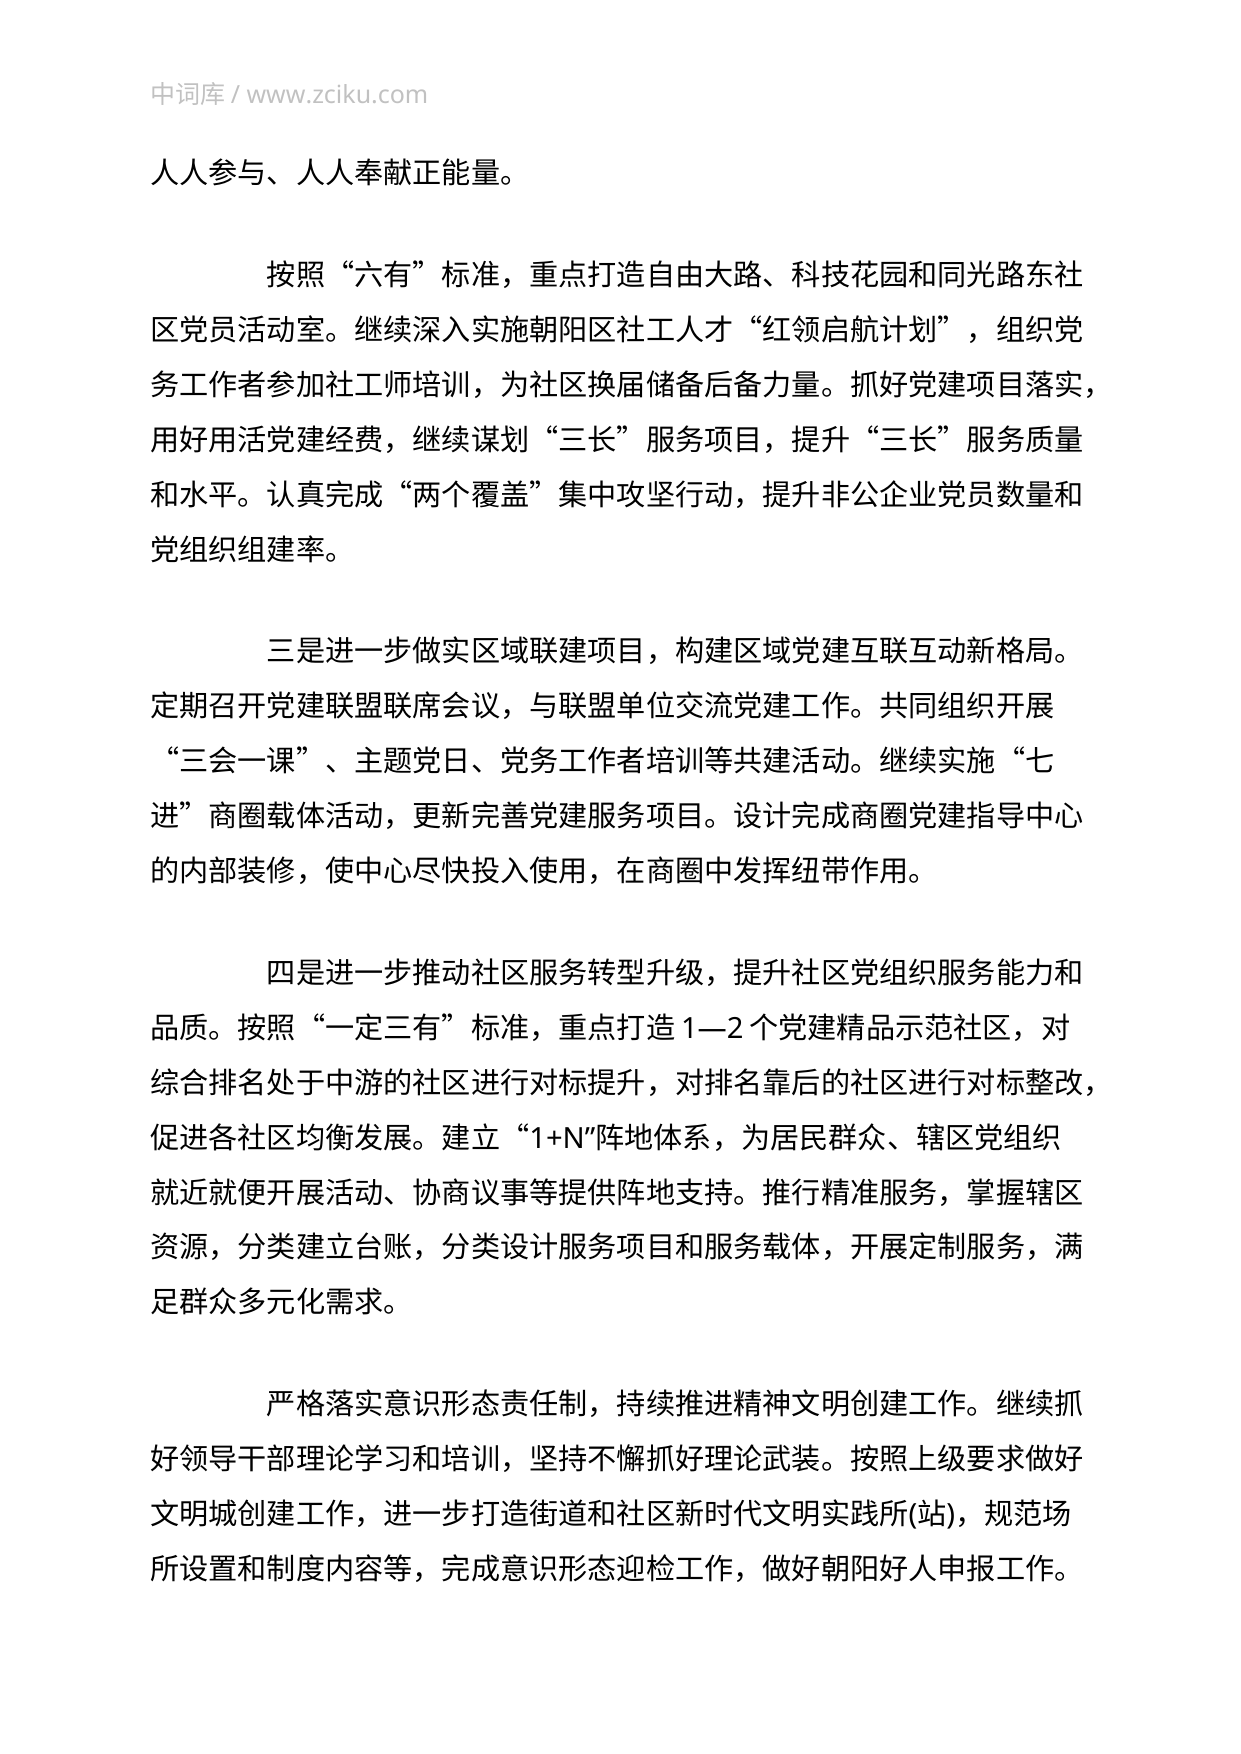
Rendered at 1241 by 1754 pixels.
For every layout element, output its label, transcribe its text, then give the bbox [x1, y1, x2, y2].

text 四是进一步推动社区服务转型升级，提升社区党组织服务能力和品质。按照“一定三有”标准，重点打造1—2个党建精品示范社区，对综合排名处于中游的社区进行对标提升，对排名靠后的社区进行对标整改，促进各社区均衡发展。建立“1+N”阵地体系，为居民群众、辖区党组织就近就便开展活动、协商议事等提供阵地支持。推行精准服务，掌握辖区资源，分类建立台账，分类设计服务项目和服务载体，开展定制服务，满足群众多元化需求。 [150, 949, 1090, 1321]
text 严格落实意识形态责任制，持续推进精神文明创建工作。继续抓好领导干部理论学习和培训，坚持不懈抓好理论武装。按照上级要求做好文明城创建工作，进一步打造街道和社区新时代文明实践所(站)，规范场所设置和制度内容等，完成意识形态迎检工作，做好朝阳好人申报工作。 [150, 1381, 1090, 1588]
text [150, 150, 1090, 192]
text 按照“六有”标准，重点打造自由大路、科技花园和同光路东社区党员活动室。继续深入实施朝阳区社工人才“红领启航计划”，组织党务工作者参加社工师培训，为社区换届储备后备力量。抓好党建项目落实，用好用活党建经费，继续谋划“三长”服务项目，提升“三长”服务质量和水平。认真完成“两个覆盖”集中攻坚行动，提升非公企业党员数量和党组织组建率。 [150, 252, 1090, 568]
text 三是进一步做实区域联建项目，构建区域党建互联互动新格局。定期召开党建联盟联席会议，与联盟单位交流党建工作。共同组织开展“三会一课”、主题党日、党务工作者培训等共建活动。继续实施“七进”商圈载体活动，更新完善党建服务项目。设计完成商圈党建指导中心的内部装修，使中心尽快投入使用，在商圈中发挥纽带作用。 [150, 628, 1090, 890]
